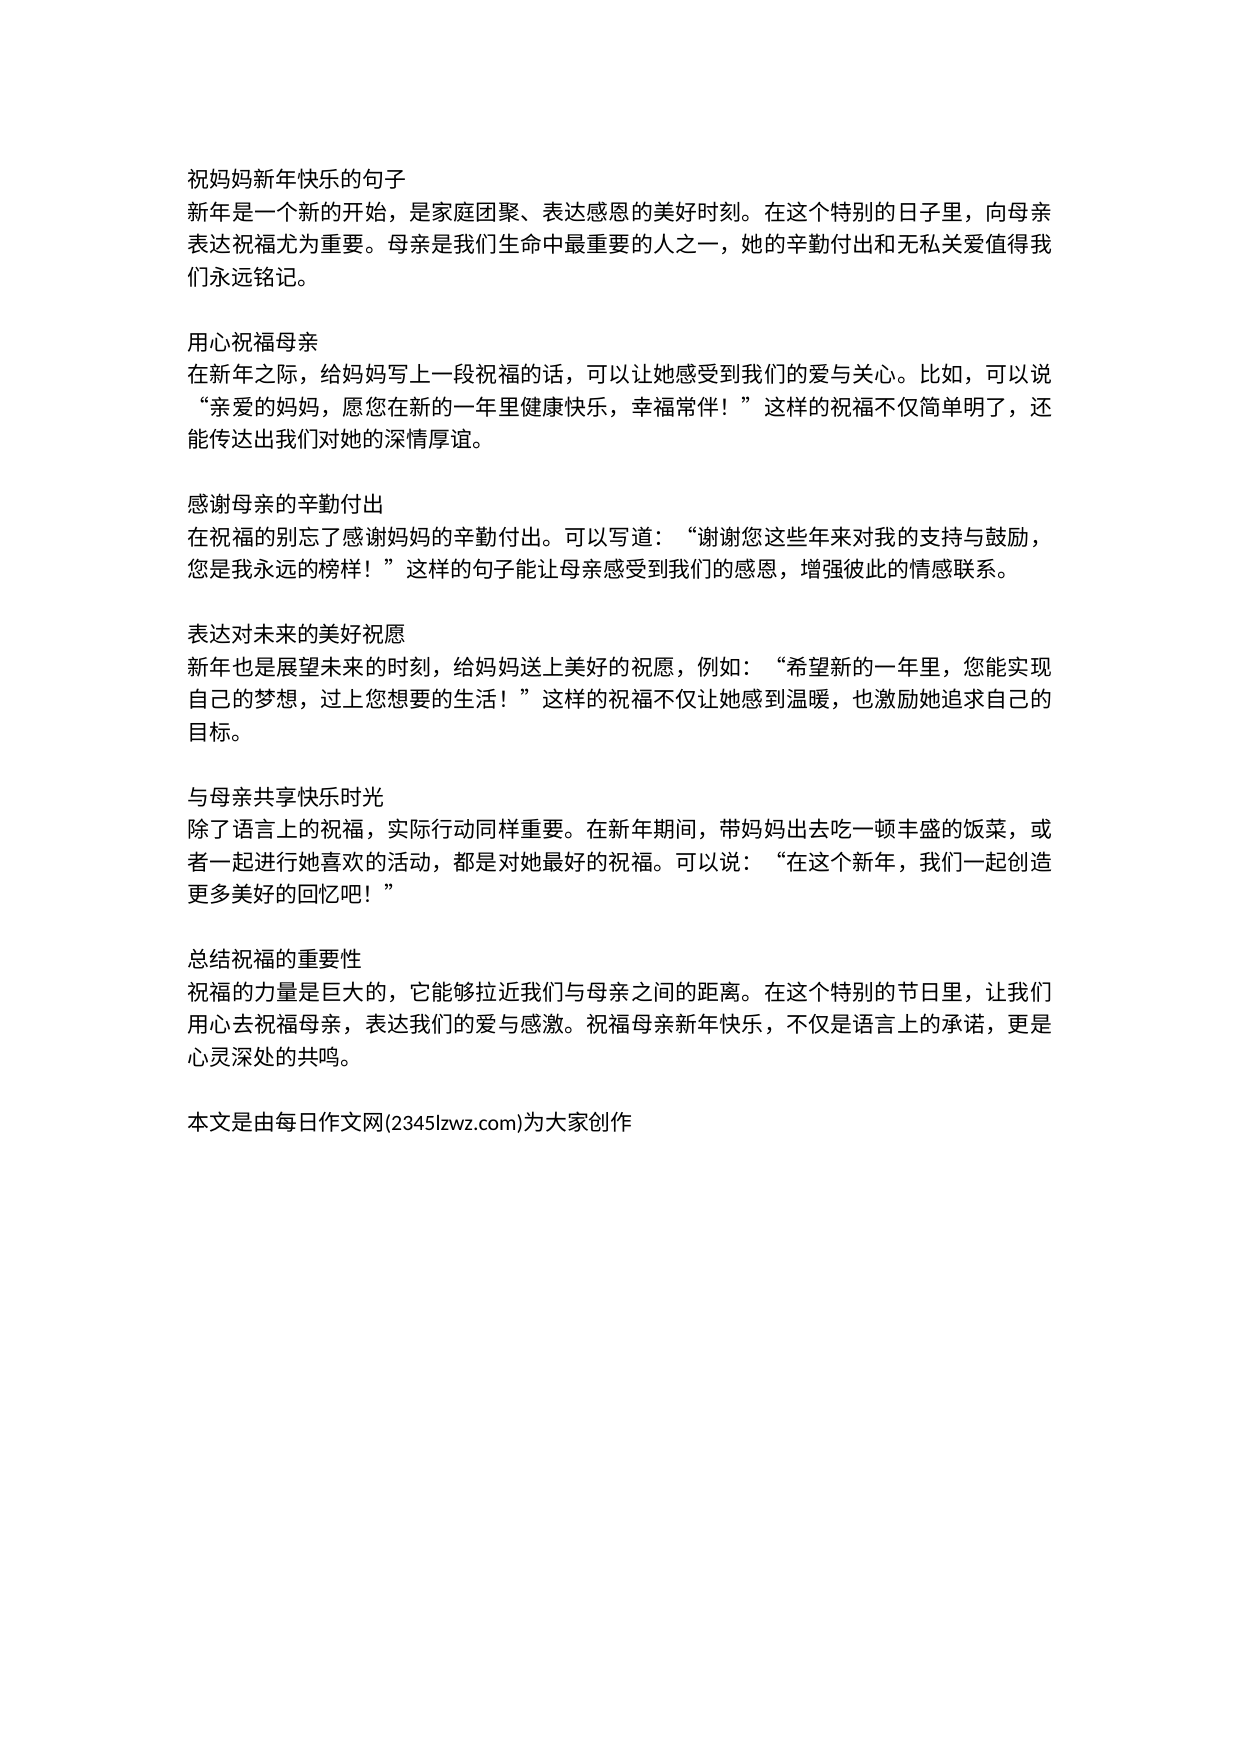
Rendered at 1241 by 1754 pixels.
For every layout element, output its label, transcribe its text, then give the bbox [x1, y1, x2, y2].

text 新年是一个新的开始，是家庭团聚、表达感恩的美好时刻。在这个特别的日子里，向母亲表达祝福尤为重要。母亲是我们生命中最重要的人之一，她的辛勤付出和无私关爱值得我们永远铭记。 [187, 194, 1053, 292]
text 祝福的力量是巨大的，它能够拉近我们与母亲之间的距离。在这个特别的节日里，让我们用心去祝福母亲，表达我们的爱与感激。祝福母亲新年快乐，不仅是语言上的承诺，更是心灵深处的共鸣。 [187, 974, 1053, 1072]
text 感谢母亲的辛勤付出 [187, 487, 1053, 519]
text 在新年之际，给妈妈写上一段祝福的话，可以让她感受到我们的爱与关心。比如，可以说：“亲爱的妈妈，愿您在新的一年里健康快乐，幸福常伴！”这样的祝福不仅简单明了，还能传达出我们对她的深情厚谊。 [187, 357, 1053, 454]
text 与母亲共享快乐时光 [187, 779, 1053, 812]
text 祝妈妈新年快乐的句子 [187, 162, 1053, 194]
text 表达对未来的美好祝愿 [187, 617, 1053, 649]
text 新年也是展望未来的时刻，给妈妈送上美好的祝愿，例如：“希望新的一年里，您能实现自己的梦想，过上您想要的生活！”这样的祝福不仅让她感到温暖，也激励她追求自己的目标。 [187, 649, 1053, 747]
text 总结祝福的重要性 [187, 942, 1053, 974]
text 用心祝福母亲 [187, 324, 1053, 357]
text 除了语言上的祝福，实际行动同样重要。在新年期间，带妈妈出去吃一顿丰盛的饭菜，或者一起进行她喜欢的活动，都是对她最好的祝福。可以说：“在这个新年，我们一起创造更多美好的回忆吧！” [187, 812, 1053, 909]
text 在祝福的别忘了感谢妈妈的辛勤付出。可以写道：“谢谢您这些年来对我的支持与鼓励，您是我永远的榜样！”这样的句子能让母亲感受到我们的感恩，增强彼此的情感联系。 [187, 519, 1053, 584]
text 本文是由每日作文网(2345lzwz.com)为大家创作 [187, 1104, 1053, 1137]
